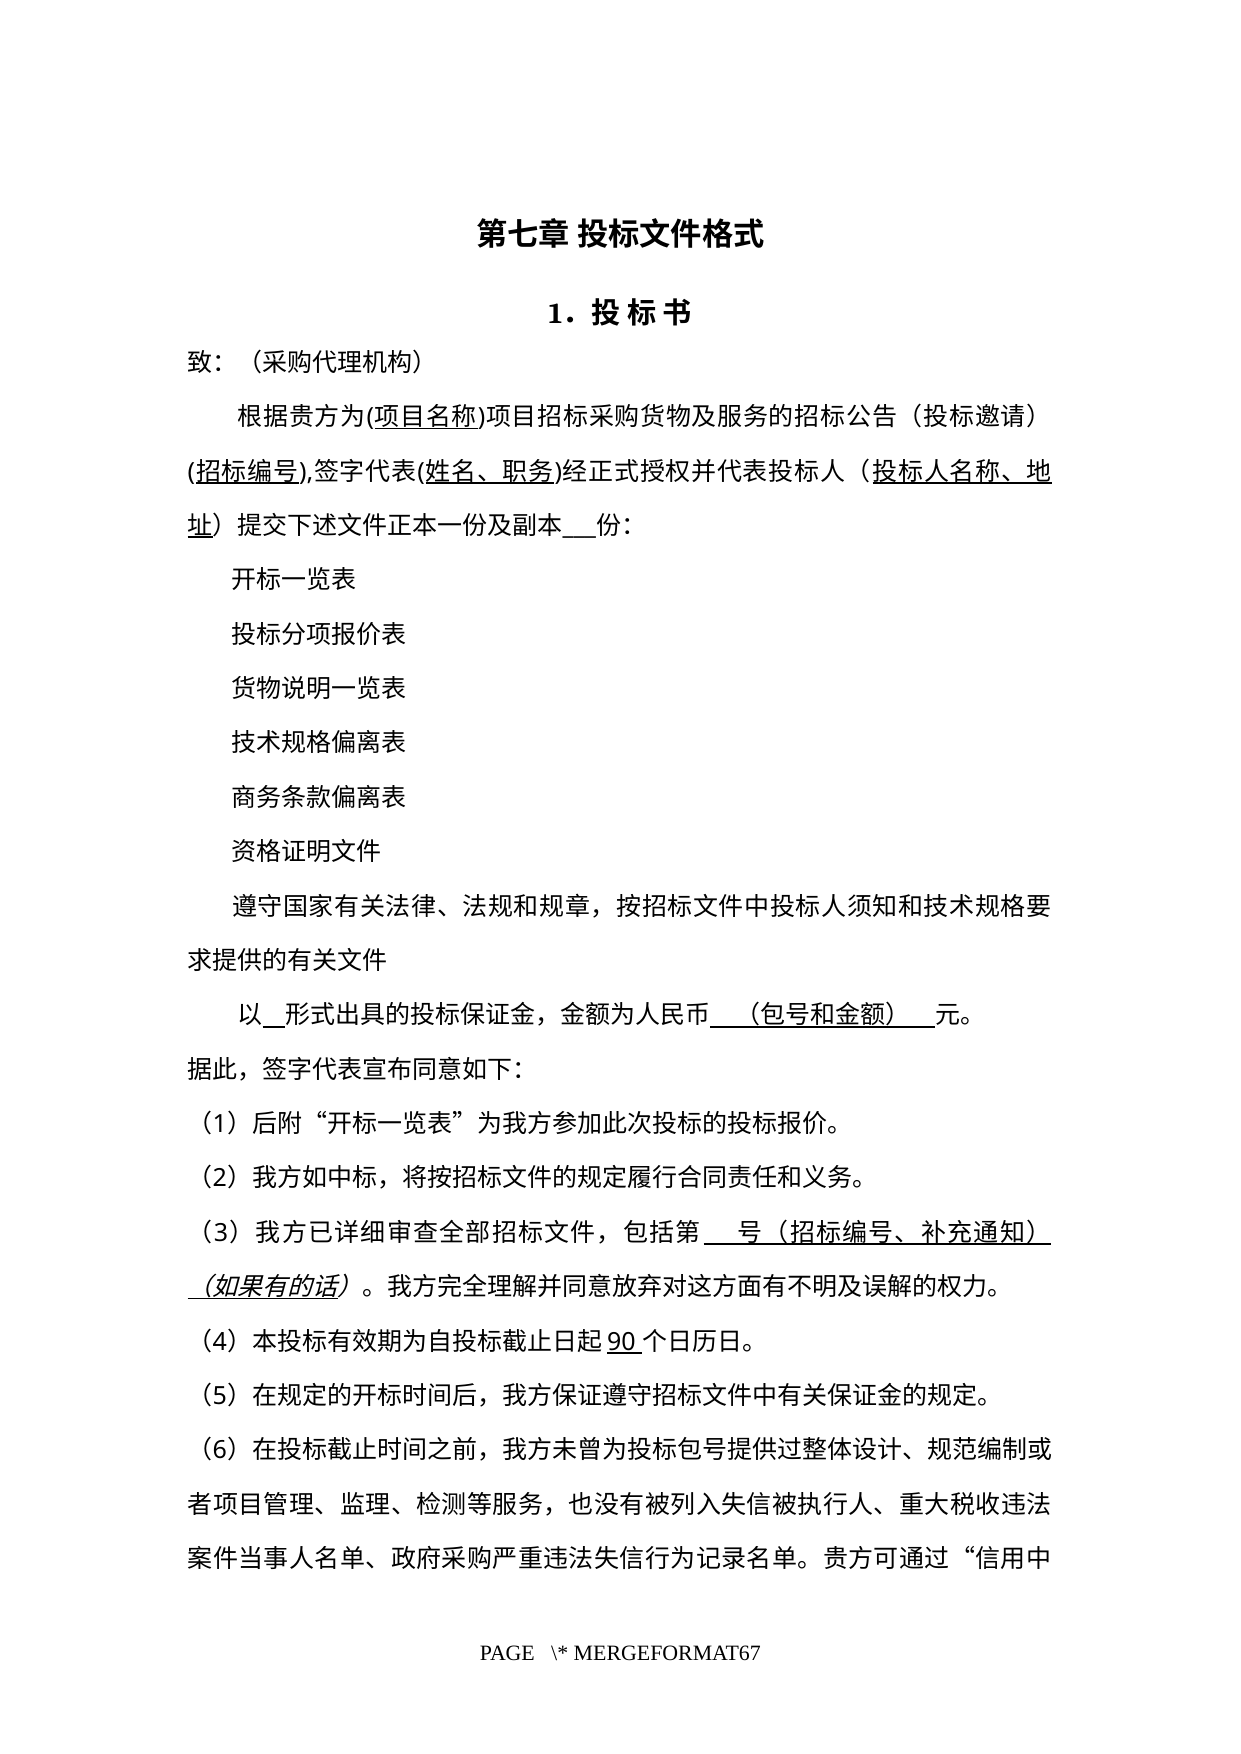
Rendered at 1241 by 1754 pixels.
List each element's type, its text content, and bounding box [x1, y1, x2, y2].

text （1）后附“开标一览表”为我方参加此次投标的投标报价。 [187, 1103, 1053, 1140]
text （5）在规定的开标时间后，我方保证遵守招标文件中有关保证金的规定。 [187, 1375, 1053, 1412]
text 根据贵方为(项目名称)项目招标采购货物及服务的招标公告（投标邀请）(招标编号),签字代表(姓名、职务)经正式授权并代表投标人（投标人名称、地址）提交下述文件正本一份及副本___份： [187, 397, 1053, 542]
text 货物说明一览表 [232, 668, 1053, 705]
subtitle 第七章 投标文件格式 [187, 209, 1053, 254]
text 资格证明文件 [232, 832, 1053, 868]
text 技术规格偏离表 [232, 723, 1053, 759]
text 以 形式出具的投标保证金，金额为人民币 （包号和金额） 元。 [187, 995, 1053, 1031]
text 开标一览表 [232, 560, 1053, 596]
text 致：（采购代理机构） [187, 342, 1053, 378]
text （3）我方已详细审查全部招标文件，包括第 号（招标编号、补充通知）（如果有的话）。我方完全理解并同意放弃对这方面有不明及误解的权力。 [187, 1212, 1053, 1303]
subtitle 1．投 标 书 [187, 289, 1053, 332]
text （4）本投标有效期为自投标截止日起90 个日历日。 [187, 1321, 1053, 1357]
text 投标分项报价表 [232, 614, 1053, 650]
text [187, 1430, 1053, 1575]
text 遵守国家有关法律、法规和规章，按招标文件中投标人须知和技术规格要求提供的有关文件 [187, 886, 1053, 977]
text （2）我方如中标，将按招标文件的规定履行合同责任和义务。 [187, 1158, 1053, 1194]
text 商务条款偏离表 [232, 777, 1053, 813]
text 据此，签字代表宣布同意如下： [187, 1049, 1053, 1085]
